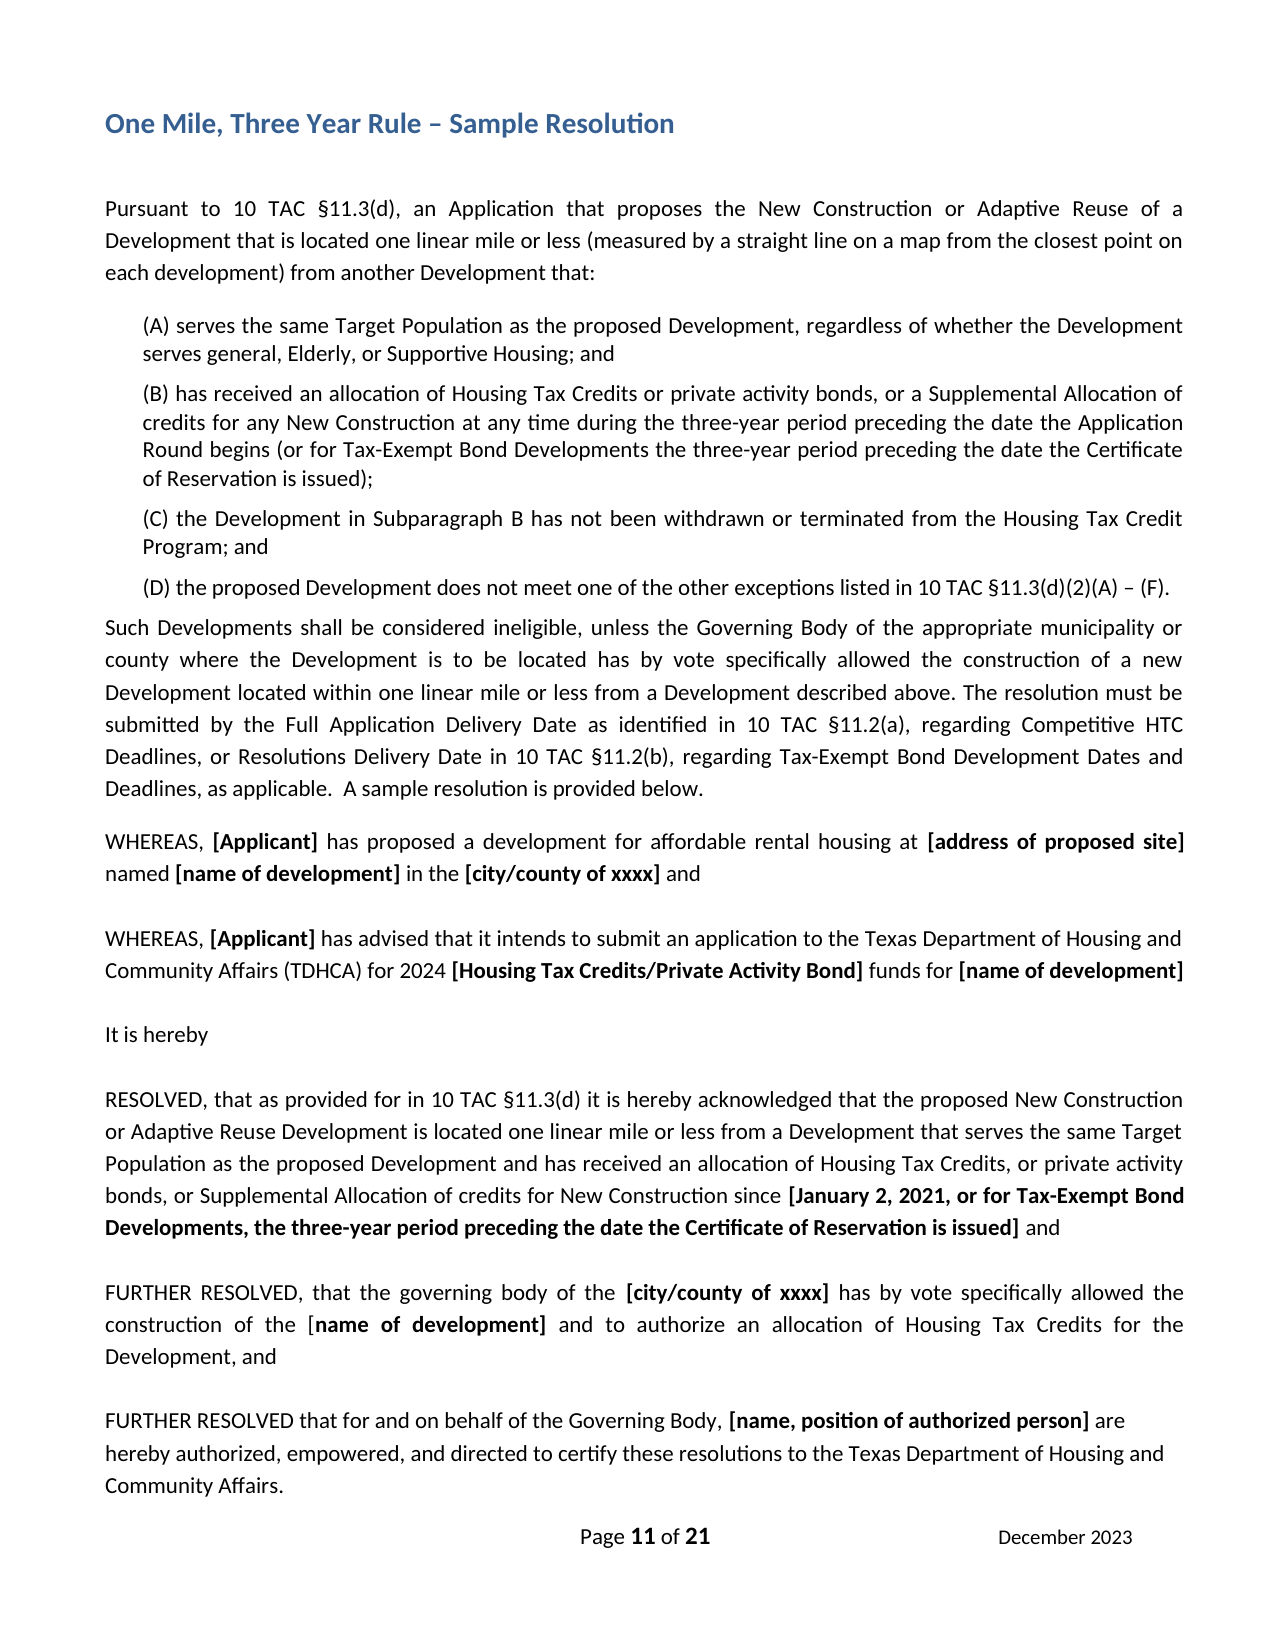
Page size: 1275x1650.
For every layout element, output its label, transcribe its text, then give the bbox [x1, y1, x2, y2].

text (C) the Development in Subparagraph B has not been withdrawn or terminated from the Housing Tax Credit Program; and [142, 504, 1185, 560]
text Pursuant to 10 TAC §11.3(d), an Application that proposes the New Construction or Adaptive Reuse of a Development that is located one linear mile or less (measured by a straight line on a map from the closest point on each development) from another Development that: [105, 194, 1185, 286]
text RESOLVED, that as provided for in 10 TAC §11.3(d) it is hereby acknowledged that the proposed New Construction or Adaptive Reuse Development is located one linear mile or less from a Development that serves the same Target Population as the proposed Development and has received an allocation of Housing Tax Credits, or private activity bonds, or Supplemental Allocation of credits for New Construction since [January 2, 2021, or for Tax-Exempt Bond Developments, the three-year period preceding the date the Certificate of Reservation is issued] and [105, 1085, 1185, 1241]
text FURTHER RESOLVED, that the governing body of the [city/county of xxxx] has by vote specifically allowed the construction of the [name of development] and to authorize an allocation of Housing Tax Credits for the Development, and [105, 1278, 1185, 1370]
text (B) has received an allocation of Housing Tax Credits or private activity bonds, or a Supplemental Allocation of credits for any New Construction at any time during the three-year period preceding the date the Application Round begins (or for Tax-Exempt Bond Developments the three-year period preceding the date the Certificate of Reservation is issued); [142, 379, 1185, 492]
text WHEREAS, [Applicant] has proposed a development for affordable rental housing at [address of proposed site] named [name of development] in the [city/county of xxxx] and [105, 827, 1185, 887]
text (D) the proposed Development does not meet one of the other exceptions listed in 10 TAC §11.3(d)(2)(A) – (F). [142, 573, 1185, 601]
text WHEREAS, [Applicant] has advised that it intends to submit an application to the Texas Department of Housing and Community Affairs (TDHCA) for 2024 [Housing Tax Credits/Private Activity Bond] funds for [name of development] [105, 924, 1185, 984]
text One Mile, Three Year Rule – Sample Resolution [105, 105, 1185, 141]
text (A) serves the same Target Population as the proposed Development, regardless of whether the Development serves general, Elderly, or Supportive Housing; and [142, 311, 1185, 367]
text It is hereby [105, 1020, 1185, 1048]
text Such Developments shall be considered ineligible, unless the Governing Body of the appropriate municipality or county where the Development is to be located has by vote specifically allowed the construction of a new Development located within one linear mile or less from a Development described above. The resolution must be submitted by the Full Application Delivery Date as identified in 10 TAC §11.2(a), regarding Competitive HTC Deadlines, or Resolutions Delivery Date in 10 TAC §11.2(b), regarding Tax-Exempt Bond Development Dates and Deadlines, as applicable. A sample resolution is provided below. [105, 613, 1185, 802]
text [105, 1407, 1185, 1499]
